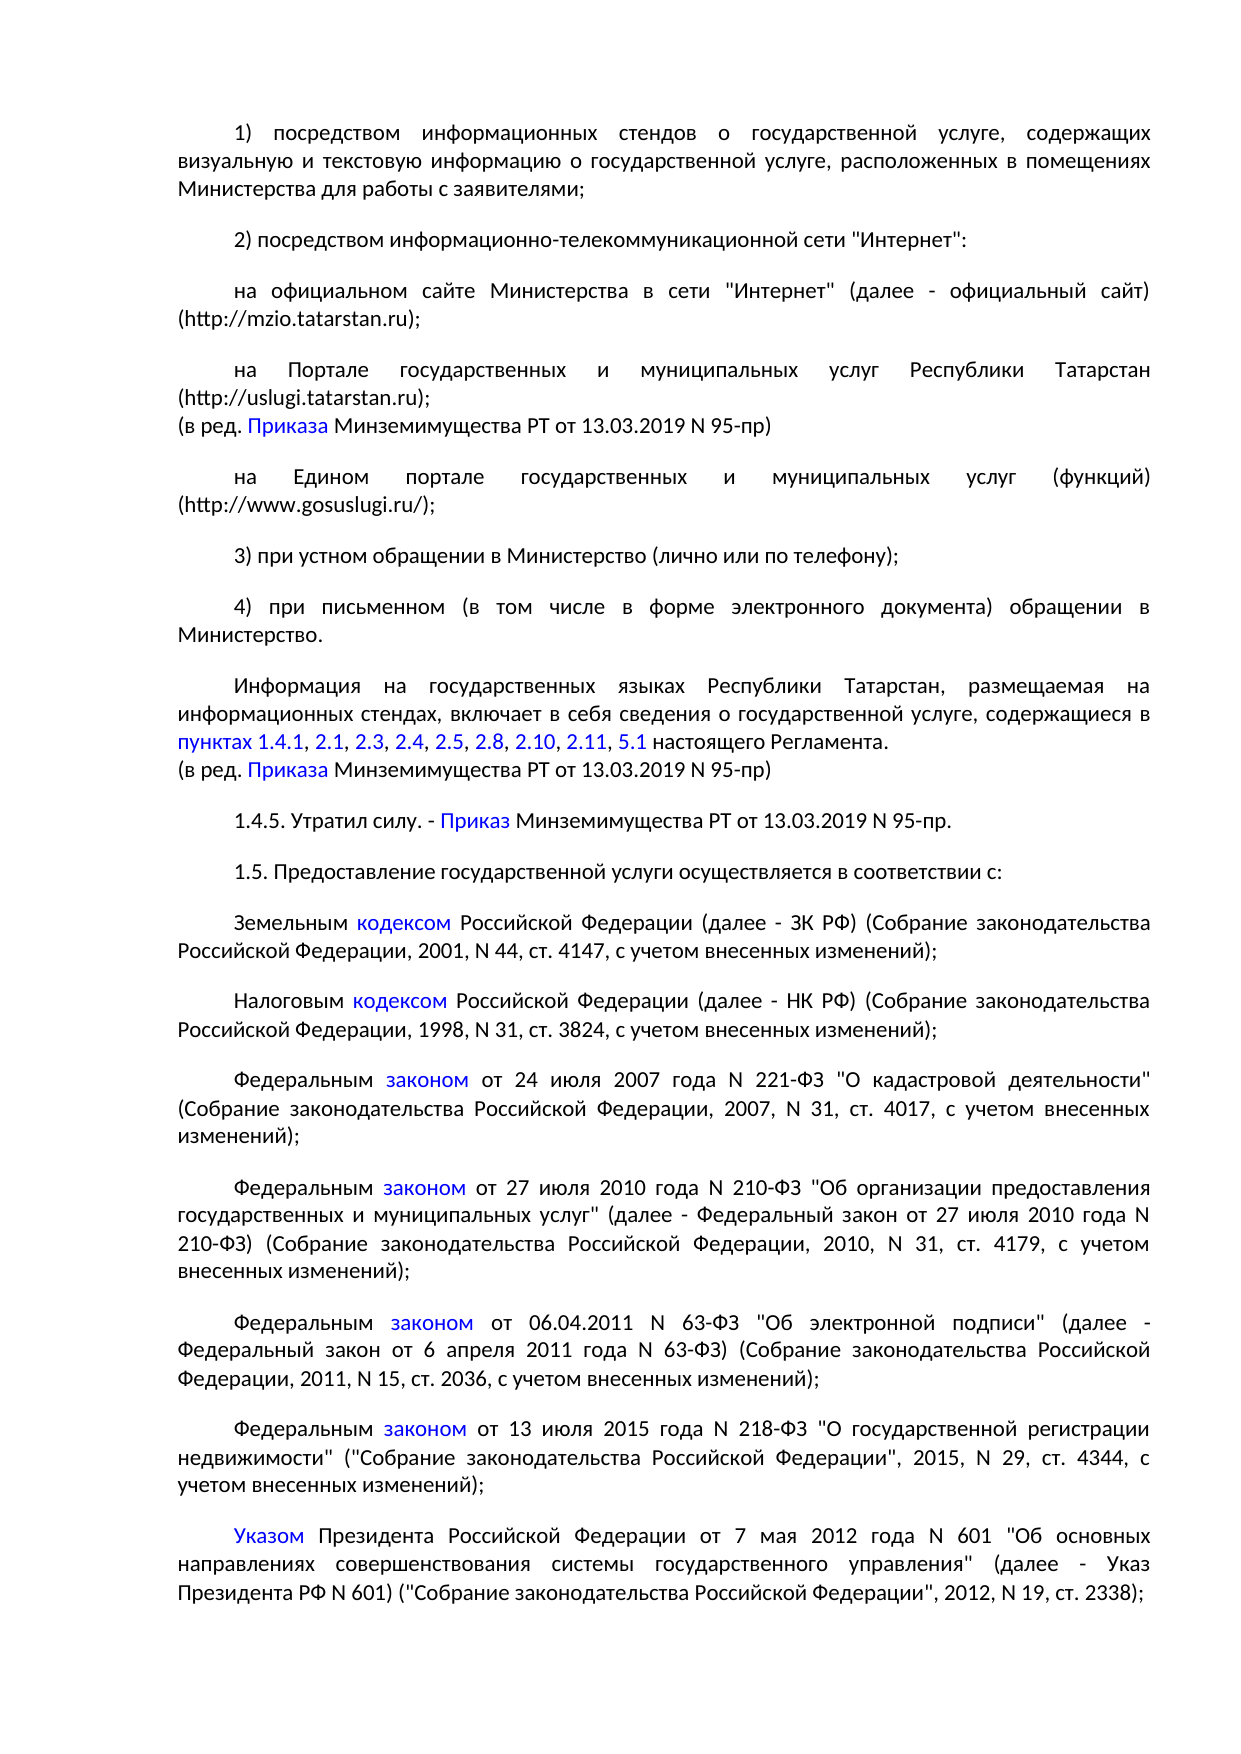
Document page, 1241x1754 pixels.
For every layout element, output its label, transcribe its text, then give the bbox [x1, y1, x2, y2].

text Указом Президента Российской Федерации от 7 мая 2012 года N 601 "Об основных направлениях совершенствования системы государственного управления" (далее - Указ Президента РФ N 601) ("Собрание законодательства Российской Федерации", 2012, N 19, ст. 2338); [177, 1522, 1152, 1606]
text 1) посредством информационных стендов о государственной услуге, содержащих визуальную и текстовую информацию о государственной услуге, расположенных в помещениях Министерства для работы с заявителями; [177, 118, 1152, 202]
text на официальном сайте Министерства в сети "Интернет" (далее - официальный сайт) (http://mzio.tatarstan.ru); [177, 276, 1152, 332]
text Федеральным законом от 13 июля 2015 года N 218-ФЗ "О государственной регистрации недвижимости" ("Собрание законодательства Российской Федерации", 2015, N 29, ст. 4344, с учетом внесенных изменений); [177, 1414, 1152, 1499]
text на Едином портале государственных и муниципальных услуг (функций) (http://www.gosuslugi.ru/); [177, 462, 1152, 518]
text Земельным кодексом Российской Федерации (далее - ЗК РФ) (Собрание законодательства Российской Федерации, 2001, N 44, ст. 4147, с учетом внесенных изменений); [177, 908, 1152, 964]
text Федеральным законом от 24 июля 2007 года N 221-ФЗ "О кадастровой деятельности" (Собрание законодательства Российской Федерации, 2007, N 31, ст. 4017, с учетом внесенных изменений); [177, 1066, 1152, 1150]
text Федеральным законом от 06.04.2011 N 63-ФЗ "Об электронной подписи" (далее - Федеральный закон от 6 апреля 2011 года N 63-ФЗ) (Собрание законодательства Российской Федерации, 2011, N 15, ст. 2036, с учетом внесенных изменений); [177, 1308, 1152, 1392]
text 4) при письменном (в том числе в форме электронного документа) обращении в Министерство. [177, 592, 1152, 648]
text Информация на государственных языках Республики Татарстан, размещаемая на информационных стендах, включает в себя сведения о государственной услуге, содержащиеся в пунктах 1.4.1, 2.1, 2.3, 2.4, 2.5, 2.8, 2.10, 2.11, 5.1 настоящего Регламента. [177, 671, 1152, 755]
text 1.4.5. Утратил силу. - Приказ Минземимущества РТ от 13.03.2019 N 95-пр. [177, 806, 1152, 834]
text Федеральным законом от 27 июля 2010 года N 210-ФЗ "Об организации предоставления государственных и муниципальных услуг" (далее - Федеральный закон от 27 июля 2010 года N 210-ФЗ) (Собрание законодательства Российской Федерации, 2010, N 31, ст. 4179, с учетом внесенных изменений); [177, 1173, 1152, 1285]
text (в ред. Приказа Минземимущества РТ от 13.03.2019 N 95-пр) [177, 411, 1152, 439]
text на Портале государственных и муниципальных услуг Республики Татарстан (http://uslugi.tatarstan.ru); [177, 355, 1152, 411]
text Налоговым кодексом Российской Федерации (далее - НК РФ) (Собрание законодательства Российской Федерации, 1998, N 31, ст. 3824, с учетом внесенных изменений); [177, 987, 1152, 1043]
text 2) посредством информационно-телекоммуникационной сети "Интернет": [177, 225, 1152, 253]
text 1.5. Предоставление государственной услуги осуществляется в соответствии с: [177, 857, 1152, 885]
text (в ред. Приказа Минземимущества РТ от 13.03.2019 N 95-пр) [177, 755, 1152, 783]
text 3) при устном обращении в Министерство (лично или по телефону); [177, 541, 1152, 569]
